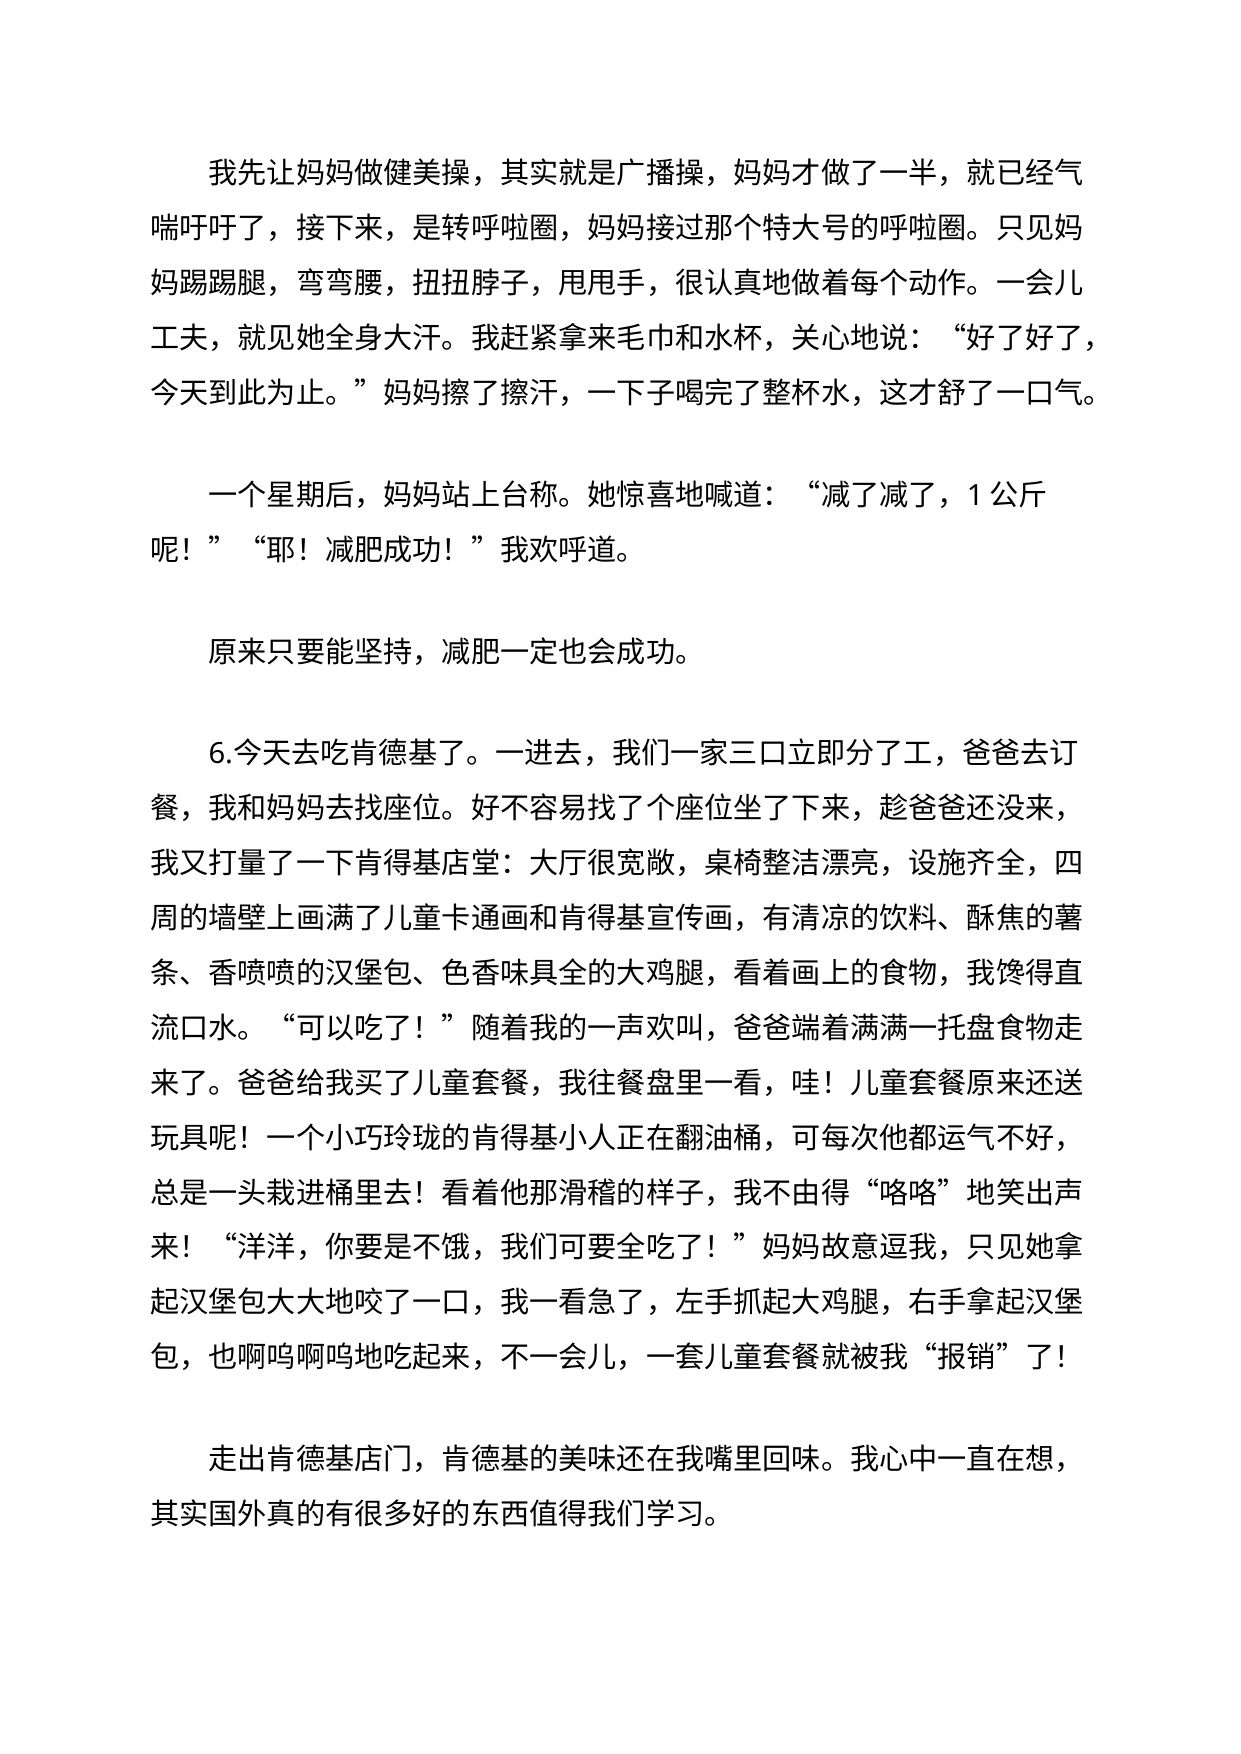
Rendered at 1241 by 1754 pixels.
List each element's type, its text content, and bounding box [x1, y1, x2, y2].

text 6.今天去吃肯德基了。一进去，我们一家三口立即分了工，爸爸去订餐，我和妈妈去找座位。好不容易找了个座位坐了下来，趁爸爸还没来，我又打量了一下肯得基店堂：大厅很宽敞，桌椅整洁漂亮，设施齐全，四周的墙壁上画满了儿童卡通画和肯得基宣传画，有清凉的饮料、酥焦的薯条、香喷喷的汉堡包、色香味具全的大鸡腿，看着画上的食物，我馋得直流口水。“可以吃了！”随着我的一声欢叫，爸爸端着满满一托盘食物走来了。爸爸给我买了儿童套餐，我往餐盘里一看，哇！儿童套餐原来还送玩具呢！一个小巧玲珑的肯得基小人正在翻油桶，可每次他都运气不好，总是一头栽进桶里去！看着他那滑稽的样子，我不由得“咯咯”地笑出声来！“洋洋，你要是不饿，我们可要全吃了！”妈妈故意逗我，只见她拿起汉堡包大大地咬了一口，我一看急了，左手抓起大鸡腿，右手拿起汉堡包，也啊呜啊呜地吃起来，不一会儿，一套儿童套餐就被我“报销”了！ [150, 730, 1090, 1376]
text 原来只要能坚持，减肥一定也会成功。 [150, 628, 1090, 670]
text 一个星期后，妈妈站上台称。她惊喜地喊道：“减了减了，1公斤呢！”“耶！减肥成功！”我欢呼道。 [150, 471, 1090, 569]
text 我先让妈妈做健美操，其实就是广播操，妈妈才做了一半，就已经气喘吁吁了，接下来，是转呼啦圈，妈妈接过那个特大号的呼啦圈。只见妈妈踢踢腿，弯弯腰，扭扭脖子，甩甩手，很认真地做着每个动作。一会儿工夫，就见她全身大汗。我赶紧拿来毛巾和水杯，关心地说：“好了好了，今天到此为止。”妈妈擦了擦汗，一下子喝完了整杯水，这才舒了一口气。 [150, 150, 1090, 412]
text 走出肯德基店门，肯德基的美味还在我嘴里回味。我心中一直在想，其实国外真的有很多好的东西值得我们学习。 [150, 1436, 1090, 1533]
